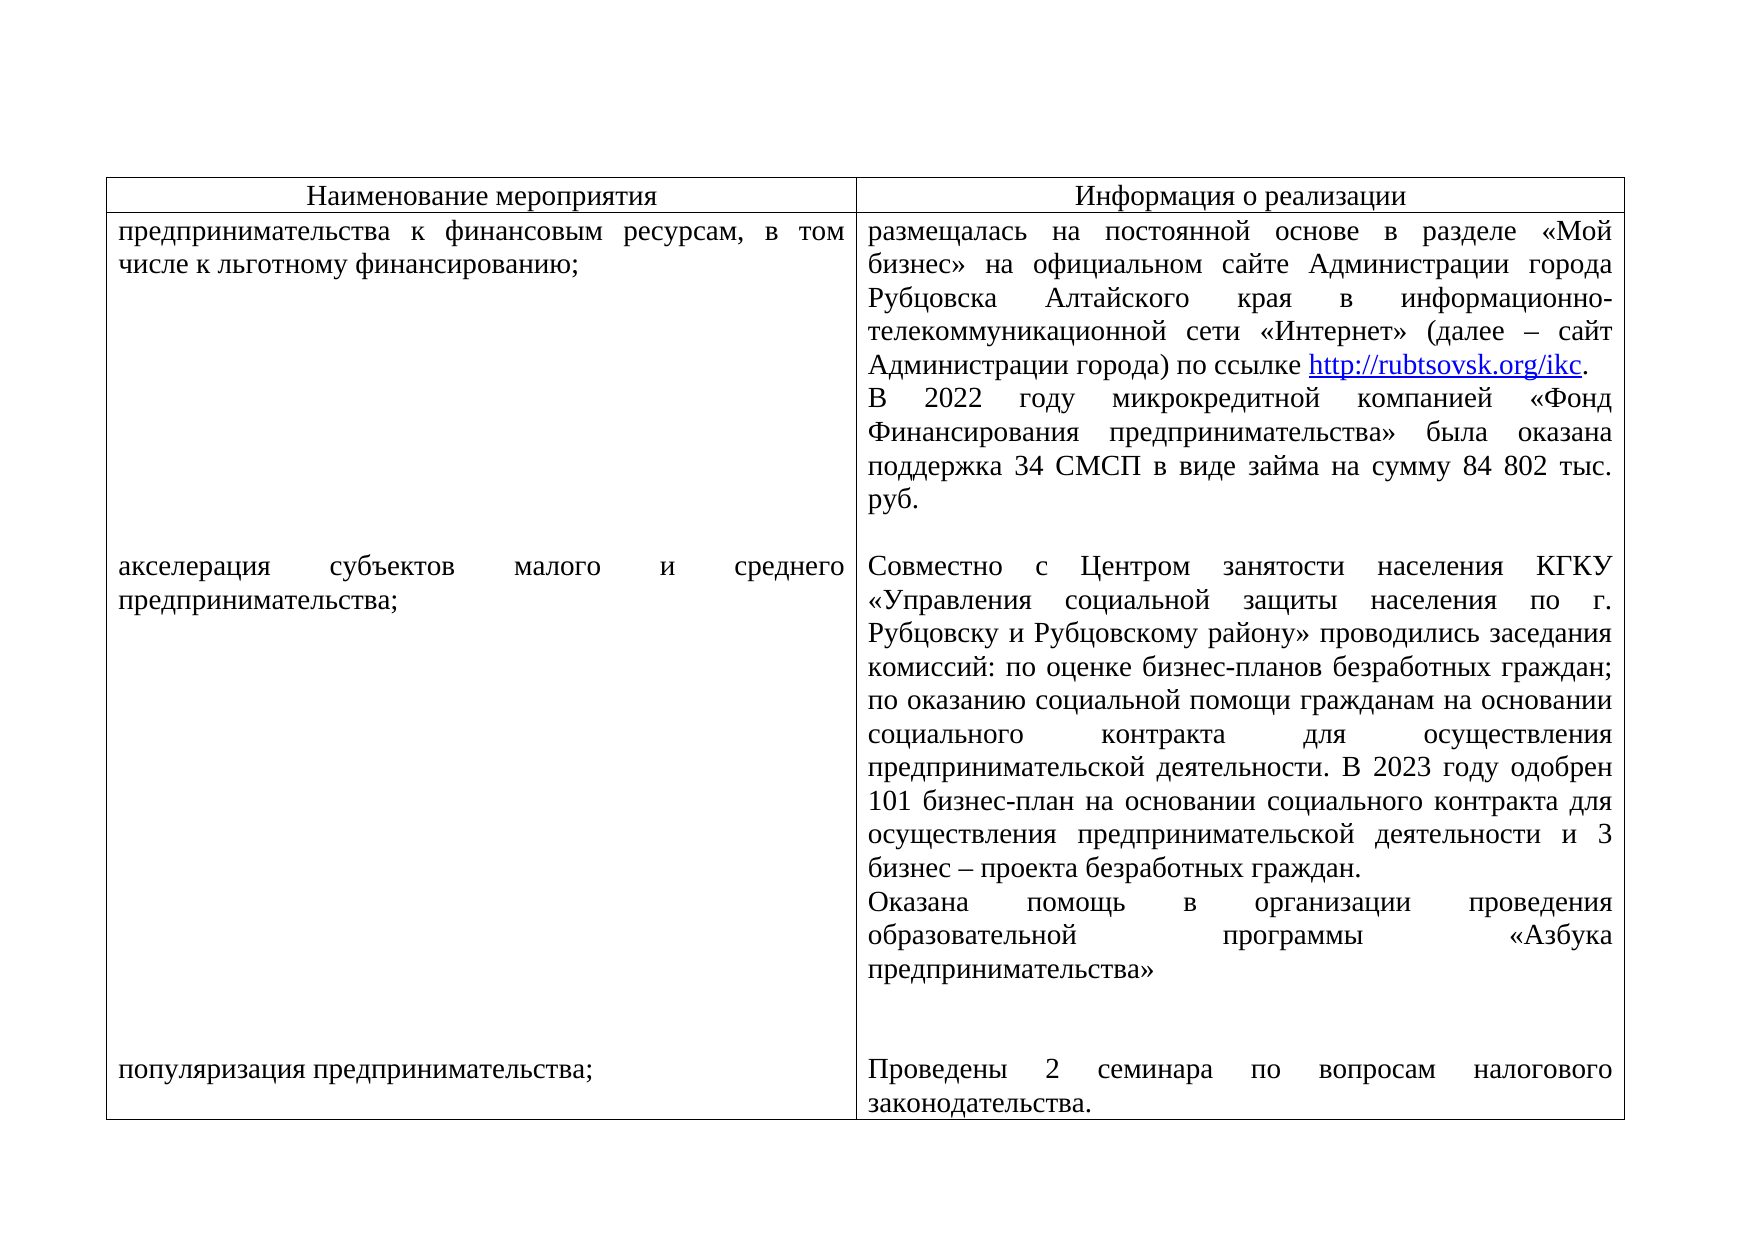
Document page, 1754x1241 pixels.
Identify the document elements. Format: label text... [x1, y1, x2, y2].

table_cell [107, 213, 856, 1118]
table_header Информация о реализации [857, 178, 1624, 212]
table_header Наименование мероприятия [107, 178, 856, 212]
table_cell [857, 213, 1624, 1118]
